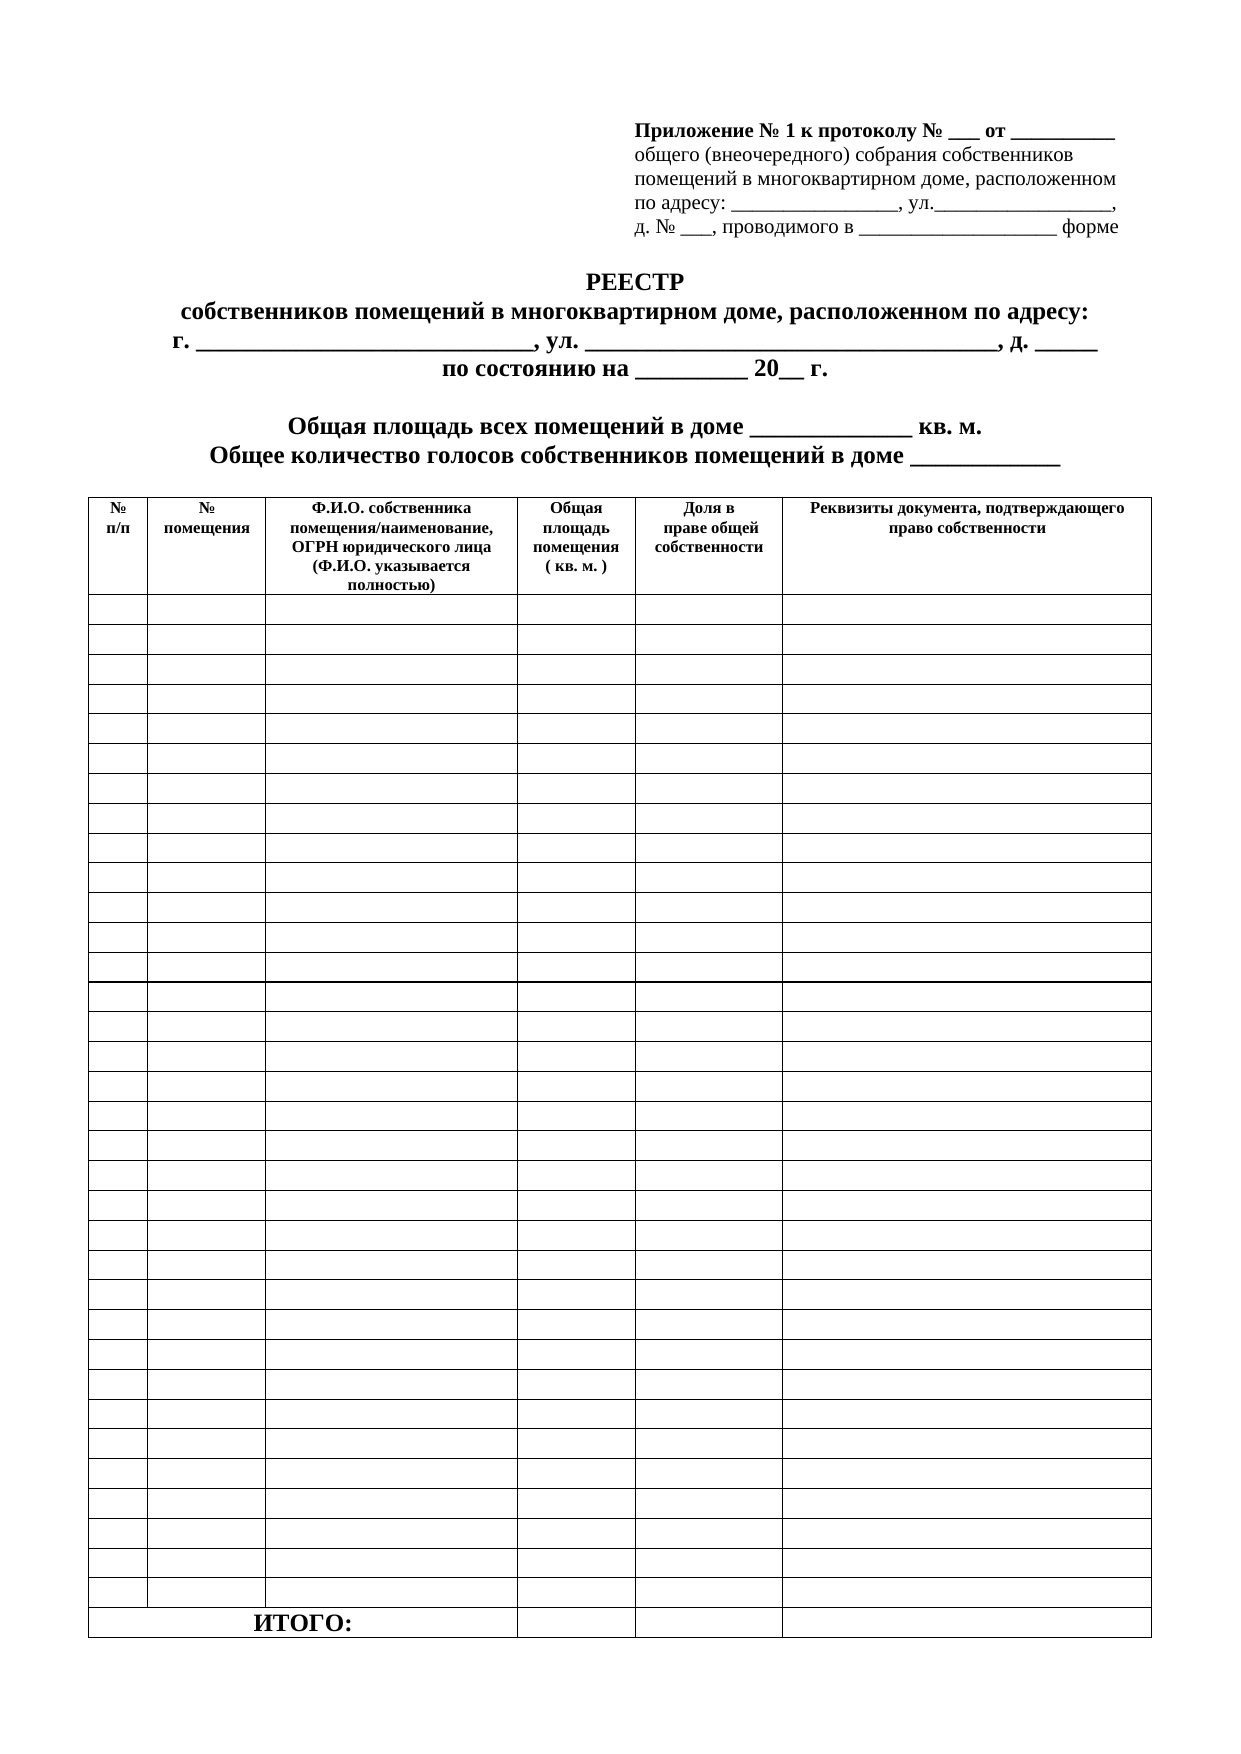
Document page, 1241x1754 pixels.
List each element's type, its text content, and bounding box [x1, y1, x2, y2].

table_cell [518, 804, 635, 832]
table_cell [518, 1489, 635, 1518]
table_cell [148, 1191, 265, 1220]
table_cell [783, 1370, 1151, 1398]
table_cell [266, 804, 517, 832]
table_cell [636, 834, 782, 862]
table_cell [518, 1251, 635, 1279]
table_cell [266, 953, 517, 981]
table_cell [518, 1400, 635, 1428]
table_cell [636, 1280, 782, 1309]
table_cell [266, 714, 517, 743]
table_cell [783, 1161, 1151, 1190]
text РЕЕСТР [118, 267, 1152, 296]
table_cell [266, 1102, 517, 1130]
table_cell [89, 1429, 147, 1458]
table_cell [89, 1370, 147, 1398]
table_cell [266, 1072, 517, 1101]
table_cell [783, 1042, 1151, 1071]
table_cell [518, 625, 635, 654]
table_cell [266, 1131, 517, 1160]
table_cell [89, 1340, 147, 1369]
table_cell [518, 1161, 635, 1190]
table_cell [518, 1102, 635, 1130]
table_cell [89, 774, 147, 803]
table_cell [783, 834, 1151, 862]
table_cell [148, 774, 265, 803]
table_cell [266, 1400, 517, 1428]
table_cell [148, 1489, 265, 1518]
table_cell [148, 893, 265, 922]
text Общая площадь всех помещений в доме _____________ кв. м. [118, 411, 1152, 440]
table_cell [518, 863, 635, 892]
table_cell [148, 1131, 265, 1160]
table_cell [636, 1429, 782, 1458]
table_cell [89, 1489, 147, 1518]
table_cell [266, 893, 517, 922]
table_cell [89, 1459, 147, 1488]
table_cell [148, 1042, 265, 1071]
table_cell [266, 834, 517, 862]
table_cell [783, 1072, 1151, 1101]
table_cell [783, 1459, 1151, 1488]
table_cell [89, 953, 147, 981]
table_cell [518, 1608, 635, 1637]
table_cell [266, 1519, 517, 1547]
table_cell [89, 983, 147, 1011]
table_header № помещения [148, 498, 265, 594]
table_cell [636, 714, 782, 743]
table_cell [636, 685, 782, 713]
table_cell [518, 1549, 635, 1577]
table_cell [783, 774, 1151, 803]
table_cell [783, 923, 1151, 952]
table_cell [266, 1549, 517, 1577]
table_cell [266, 744, 517, 773]
table_cell [783, 1310, 1151, 1339]
table_cell [783, 1251, 1151, 1279]
table_cell [89, 863, 147, 892]
table_cell [148, 1251, 265, 1279]
table_cell [148, 863, 265, 892]
table_cell [636, 1400, 782, 1428]
table_cell [266, 1310, 517, 1339]
table_header Общая площадь помещения ( кв. м. ) [518, 498, 635, 594]
table_cell [89, 1549, 147, 1577]
text д. № ___, проводимого в ___________________ форме [561, 214, 1152, 238]
text общего (внеочередного) собрания собственников [561, 142, 1152, 166]
table_cell [89, 804, 147, 832]
table_cell [636, 1012, 782, 1041]
table_cell [636, 744, 782, 773]
table_cell [89, 1251, 147, 1279]
table_cell [148, 1310, 265, 1339]
table_cell [518, 1429, 635, 1458]
table_header Доля в праве общей собственности [636, 498, 782, 594]
table_cell [783, 1519, 1151, 1547]
table_cell [266, 685, 517, 713]
table_cell [783, 655, 1151, 683]
table_cell [266, 625, 517, 654]
table_cell [518, 983, 635, 1011]
table_cell [266, 923, 517, 952]
table_cell [636, 774, 782, 803]
table_cell [636, 655, 782, 683]
table_cell [518, 1370, 635, 1398]
table_cell [636, 1131, 782, 1160]
table_cell [518, 1012, 635, 1041]
table_cell [266, 1280, 517, 1309]
table_cell [89, 595, 147, 624]
table_cell [148, 923, 265, 952]
table_cell [636, 893, 782, 922]
table_cell [518, 1310, 635, 1339]
table_cell [783, 744, 1151, 773]
table_cell [89, 1280, 147, 1309]
table_cell [266, 1370, 517, 1398]
table_cell [518, 1042, 635, 1071]
table_cell [518, 1578, 635, 1607]
table_cell [148, 1102, 265, 1130]
table_cell [518, 1221, 635, 1249]
table_cell [636, 1102, 782, 1130]
table_cell [266, 1489, 517, 1518]
table_cell [148, 714, 265, 743]
table_cell [783, 983, 1151, 1011]
table_cell [89, 1400, 147, 1428]
table_cell [636, 923, 782, 952]
table_header Реквизиты документа, подтверждающего право собственности [783, 498, 1151, 594]
table_cell [783, 1340, 1151, 1369]
table_cell [148, 1459, 265, 1488]
text по состоянию на _________ 20__ г. [118, 353, 1152, 382]
table_cell [783, 625, 1151, 654]
table_cell [266, 1459, 517, 1488]
table_cell [783, 1489, 1151, 1518]
text Общее количество голосов собственников помещений в доме ____________ [118, 440, 1152, 468]
table_cell [89, 834, 147, 862]
table_cell [266, 1161, 517, 1190]
table_cell [89, 1310, 147, 1339]
text г. ___________________________, ул. _________________________________, д. _____ [118, 325, 1152, 353]
table_cell [636, 1608, 782, 1637]
table_cell [783, 804, 1151, 832]
table_cell [89, 744, 147, 773]
table_cell [89, 714, 147, 743]
table_cell [783, 1131, 1151, 1160]
table_cell [783, 953, 1151, 981]
table_cell [148, 834, 265, 862]
table_cell [148, 1161, 265, 1190]
table_cell [89, 923, 147, 952]
table_cell [266, 1191, 517, 1220]
table_cell [89, 1012, 147, 1041]
table_cell [89, 1519, 147, 1547]
table_cell [783, 595, 1151, 624]
table_cell [636, 1370, 782, 1398]
text собственников помещений в многоквартирном доме, расположенном по адресу: [118, 296, 1152, 325]
table_cell [518, 774, 635, 803]
table_cell [89, 1102, 147, 1130]
table_cell [783, 714, 1151, 743]
table_cell [518, 744, 635, 773]
table_cell [636, 863, 782, 892]
table_cell [518, 953, 635, 981]
table_cell [148, 953, 265, 981]
table_cell [783, 685, 1151, 713]
table_cell [636, 983, 782, 1011]
table_cell [266, 1221, 517, 1249]
table_cell [89, 1221, 147, 1249]
table_cell [89, 1578, 147, 1607]
table_cell [783, 1400, 1151, 1428]
table_cell [636, 1251, 782, 1279]
table_cell [518, 714, 635, 743]
table_cell [148, 1519, 265, 1547]
table_cell [783, 1191, 1151, 1220]
table_cell [636, 1161, 782, 1190]
table_cell [266, 1251, 517, 1279]
table_cell [636, 804, 782, 832]
table_cell [89, 893, 147, 922]
text помещений в многоквартирном доме, расположенном [561, 166, 1152, 190]
table_cell [518, 1280, 635, 1309]
table_cell [636, 1310, 782, 1339]
table_cell [518, 1131, 635, 1160]
table_cell [89, 1072, 147, 1101]
table_cell [518, 1519, 635, 1547]
table_cell [89, 1191, 147, 1220]
table_cell [148, 1429, 265, 1458]
table_cell [148, 1221, 265, 1249]
table_cell [89, 655, 147, 683]
table_cell [148, 1549, 265, 1577]
table_cell [518, 1072, 635, 1101]
table_cell [783, 1012, 1151, 1041]
table_cell [148, 595, 265, 624]
table_cell [266, 1042, 517, 1071]
table_cell [783, 1221, 1151, 1249]
table_cell [266, 1012, 517, 1041]
table_cell [783, 863, 1151, 892]
table_cell [636, 1191, 782, 1220]
table_cell [518, 1340, 635, 1369]
table_cell [636, 1549, 782, 1577]
table_cell [148, 1578, 265, 1607]
table_cell [783, 1578, 1151, 1607]
table_header Ф.И.О. собственника помещения/наименование, ОГРН юридического лица (Ф.И.О. указывается полностью) [266, 498, 517, 594]
table_cell ИТОГО: [89, 1608, 517, 1637]
table_cell [89, 1161, 147, 1190]
table_cell [266, 983, 517, 1011]
table_cell [636, 1221, 782, 1249]
table_cell [266, 774, 517, 803]
table_cell [783, 1608, 1151, 1637]
table_cell [148, 1370, 265, 1398]
table_cell [148, 1340, 265, 1369]
table_cell [148, 744, 265, 773]
table_cell [148, 685, 265, 713]
table_cell [518, 893, 635, 922]
table_cell [266, 595, 517, 624]
table_cell [518, 1459, 635, 1488]
table_cell [783, 893, 1151, 922]
table_cell [266, 863, 517, 892]
text по адресу: ________________, ул._________________, [561, 190, 1152, 214]
table_cell [518, 1191, 635, 1220]
table_cell [148, 804, 265, 832]
table_cell [148, 655, 265, 683]
table_cell [518, 655, 635, 683]
table_cell [266, 655, 517, 683]
table_cell [636, 1578, 782, 1607]
table_cell [89, 1042, 147, 1071]
table_cell [89, 625, 147, 654]
table_cell [148, 983, 265, 1011]
table_cell [148, 1072, 265, 1101]
table_cell [148, 625, 265, 654]
table_cell [636, 1519, 782, 1547]
table_cell [89, 685, 147, 713]
table_cell [518, 595, 635, 624]
table_cell [783, 1429, 1151, 1458]
table_cell [783, 1280, 1151, 1309]
table_cell [266, 1340, 517, 1369]
table_cell [783, 1549, 1151, 1577]
table_cell [518, 685, 635, 713]
table_cell [636, 1340, 782, 1369]
table_cell [636, 1072, 782, 1101]
table_cell [783, 1102, 1151, 1130]
table_cell [266, 1429, 517, 1458]
table_cell [148, 1012, 265, 1041]
text Приложение № 1 к протоколу № ___ от __________ [634, 118, 1152, 142]
table_cell [148, 1280, 265, 1309]
table_cell [636, 953, 782, 981]
table_cell [636, 1489, 782, 1518]
table_cell [518, 834, 635, 862]
table_cell [636, 1042, 782, 1071]
table_cell [636, 625, 782, 654]
table_header № п/п [89, 498, 147, 594]
table_cell [518, 923, 635, 952]
table_cell [89, 1131, 147, 1160]
table_cell [266, 1578, 517, 1607]
table_cell [636, 595, 782, 624]
table_cell [148, 1400, 265, 1428]
table_cell [636, 1459, 782, 1488]
